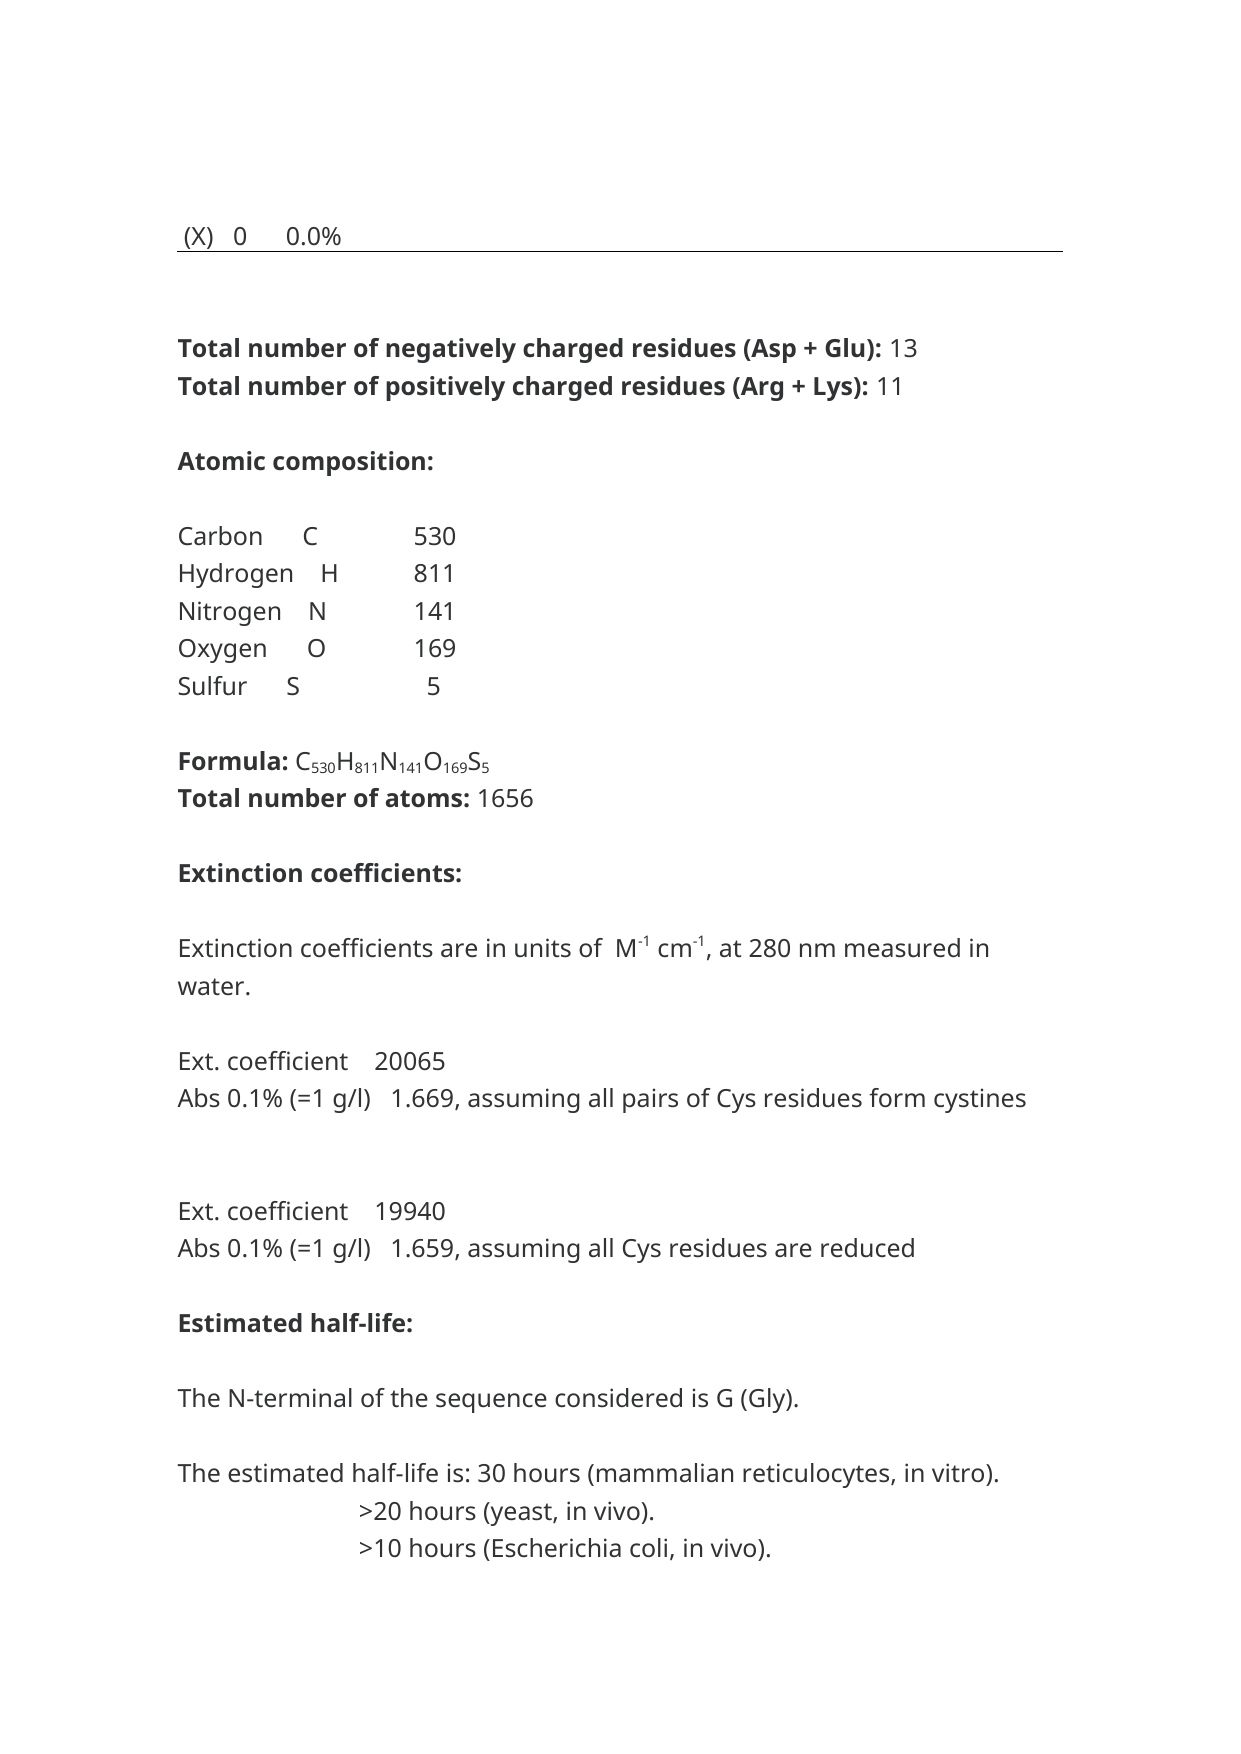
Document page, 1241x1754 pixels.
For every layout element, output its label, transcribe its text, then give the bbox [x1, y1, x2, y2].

text Extinction coefficients are in units of M-1 cm-1, at 280 nm measured in water. [177, 929, 1063, 1004]
text Formula: C530H811N141O169S5 [177, 742, 1063, 779]
text >10 hours (Escherichia coli, in vivo). [177, 1529, 1063, 1567]
text Extinction coefficients: [177, 854, 1063, 892]
text Ext. coefficient 20065 [177, 1042, 1063, 1079]
text Total number of atoms: 1656 [177, 779, 1063, 817]
text (X) 0 0.0% [177, 217, 1063, 251]
text Ext. coefficient 19940 [177, 1192, 1063, 1229]
text >20 hours (yeast, in vivo). [177, 1492, 1063, 1529]
text Total number of negatively charged residues (Asp + Glu): 13 [177, 329, 1063, 367]
text Hydrogen H 811 [177, 554, 1063, 592]
text Oxygen O 169 [177, 629, 1063, 667]
text Estimated half-life: [177, 1304, 1063, 1342]
text Abs 0.1% (=1 g/l) 1.659, assuming all Cys residues are reduced [177, 1229, 1063, 1267]
text The N-terminal of the sequence considered is G (Gly). [177, 1379, 1063, 1417]
text Atomic composition: [177, 442, 1063, 479]
text Abs 0.1% (=1 g/l) 1.669, assuming all pairs of Cys residues form cystines [177, 1079, 1063, 1117]
text The estimated half-life is: 30 hours (mammalian reticulocytes, in vitro). [177, 1454, 1063, 1492]
text Nitrogen N 141 [177, 592, 1063, 629]
text Sulfur S 5 [177, 667, 1063, 704]
text Carbon C 530 [177, 517, 1063, 554]
text Total number of positively charged residues (Arg + Lys): 11 [177, 367, 1063, 404]
